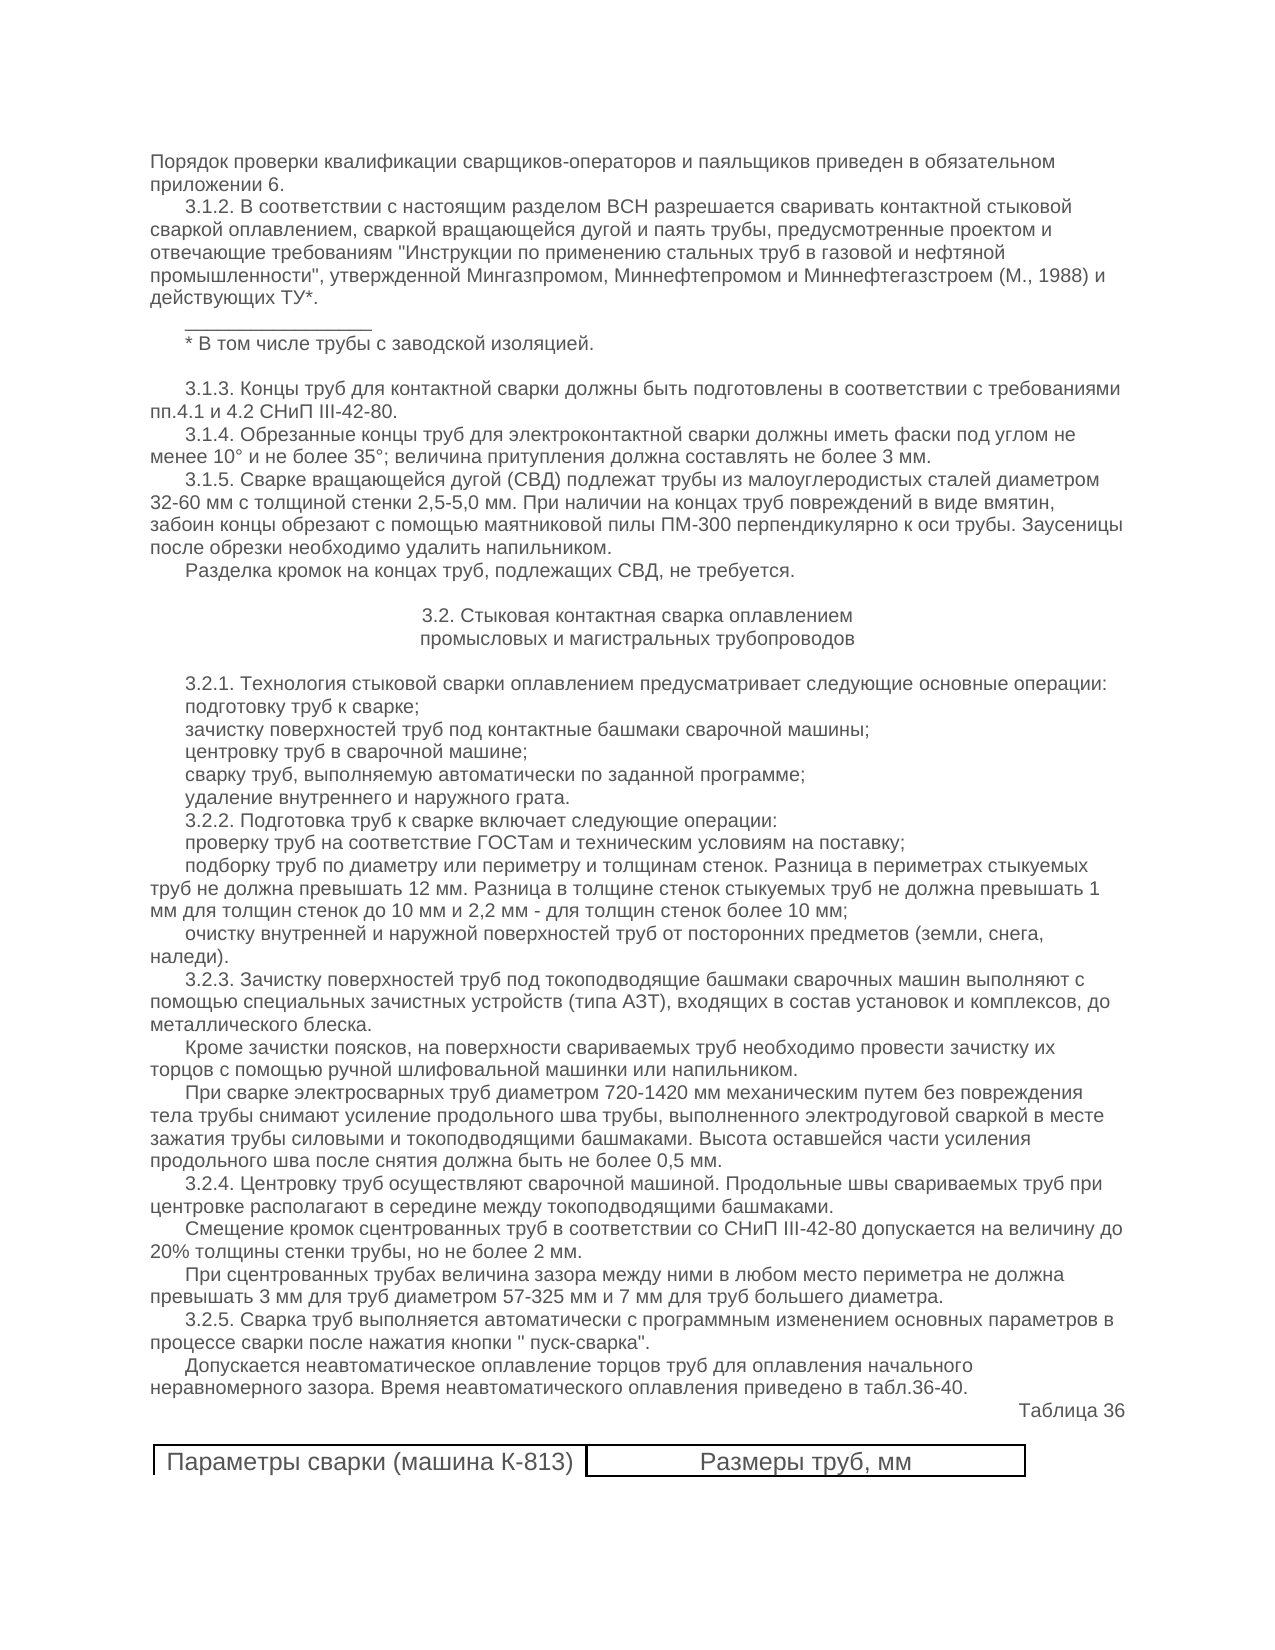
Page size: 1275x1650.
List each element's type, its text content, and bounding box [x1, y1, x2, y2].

text 3.1.3. Концы труб для контактной сварки должны быть подготовлены в соответствии с требованиями пп.4.1 и 4.2 СНиП III-42-80. [150, 377, 1125, 422]
text 3.2.3. Зачистку поверхностей труб под токоподводящие башмаки сварочных машин выполняют с помощью специальных зачистных устройств (типа АЗТ), входящих в состав установок и комплексов, до металлического блеска. [150, 967, 1125, 1036]
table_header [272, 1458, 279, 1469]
text При сварке электросварных труб диаметром 720-1420 мм механическим путем без повреждения тела трубы снимают усиление продольного шва трубы, выполненного электродуговой сваркой в месте зажатия трубы силовыми и токоподводящими башмаками. Высота оставшейся части усиления продольного шва после снятия должна быть не более 0,5 мм. [150, 1081, 1125, 1172]
text Таблица 36 [150, 1399, 1125, 1422]
text Смещение кромок сцентрованных труб в соответствии со СНиП III-42-80 допускается на величину до 20% толщины стенки трубы, но не более 2 мм. [150, 1217, 1125, 1263]
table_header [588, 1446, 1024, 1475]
text центровку труб в сварочной машине; [150, 740, 1125, 763]
text _________________ [150, 309, 1125, 332]
text 3.2.2. Подготовка труб к сварке включает следующие операции: [150, 808, 1125, 831]
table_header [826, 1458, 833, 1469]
text 3.2. Стыковая контактная сварка оплавлением [150, 604, 1125, 627]
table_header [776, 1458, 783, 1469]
text 3.1.5. Сварке вращающейся дугой (СВД) подлежат трубы из малоуглеродистых сталей диаметром 32-60 мм с толщиной стенки 2,5-5,0 мм. При наличии на концах труб повреждений в виде вмятин, забоин концы обрезают с помощью маятниковой пилы ПМ-300 перпендикулярно к оси трубы. Заусеницы после обрезки необходимо удалить напильником. [150, 468, 1125, 559]
text Кроме зачистки поясков, на поверхности свариваемых труб необходимо провести зачистку их торцов с помощью ручной шлифовальной машинки или напильником. [150, 1036, 1125, 1081]
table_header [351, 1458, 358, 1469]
text подготовку труб к сварке; [150, 695, 1125, 718]
text очистку внутренней и наружной поверхностей труб от посторонних предметов (земли, снега, наледи). [150, 922, 1125, 967]
text 3.2.4. Центровку труб осуществляют сварочной машиной. Продольные швы свариваемых труб при центровке располагают в середине между токоподводящими башмаками. [150, 1172, 1125, 1217]
text 3.1.2. В соответствии с настоящим разделом ВСН разрешается сваривать контактной стыковой сваркой оплавлением, сваркой вращающейся дугой и паять трубы, предусмотренные проектом и отвечающие требованиям "Инструкции по применению стальных труб в газовой и нефтяной промышленности", утвержденной Мингазпромом, Миннефтепромом и Миннефтегазстроем (М., 1988) и действующих ТУ*. [150, 195, 1125, 309]
text Допускается неавтоматическое оплавление торцов труб для оплавления начального неравномерного зазора. Время неавтоматического оплавления приведено в табл.36-40. [150, 1353, 1125, 1399]
text промысловых и магистральных трубопроводов [150, 627, 1125, 649]
text При сцентрованных трубах величина зазора между ними в любом место периметра не должна превышать 3 мм для труб диаметром 57-325 мм и 7 мм для труб большего диаметра. [150, 1263, 1125, 1308]
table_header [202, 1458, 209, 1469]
text 3.1.4. Обрезанные концы труб для электроконтактной сварки должны иметь фаски под углом не менее 10° и не более 35°; величина притупления должна составлять не более 3 мм. [150, 422, 1125, 468]
text 3.2.1. Технология стыковой сварки оплавлением предусматривает следующие основные операции: [150, 672, 1125, 695]
text удаление внутреннего и наружного грата. [150, 786, 1125, 808]
text Разделка кромок на концах труб, подлежащих СВД, не требуется. [150, 559, 1125, 581]
text подборку труб по диаметру или периметру и толщинам стенок. Разница в периметрах стыкуемых труб не должна превышать 12 мм. Разница в толщине стенок стыкуемых труб не должна превышать 1 мм для толщин стенок до 10 мм и 2,2 мм - для толщин стенок более 10 мм; [150, 854, 1125, 922]
text 3.2.5. Сварка труб выполняется автоматически с программным изменением основных параметров в процессе сварки после нажатия кнопки " пуск-сварка". [150, 1308, 1125, 1353]
text сварку труб, выполняемую автоматически по заданной программе; [150, 763, 1125, 786]
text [150, 150, 1125, 195]
text * В том числе трубы с заводской изоляцией. [150, 332, 1125, 354]
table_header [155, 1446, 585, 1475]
text проверку труб на соответствие ГОСТам и техническим условиям на поставку; [150, 831, 1125, 854]
text зачистку поверхностей труб под контактные башмаки сварочной машины; [150, 718, 1125, 740]
